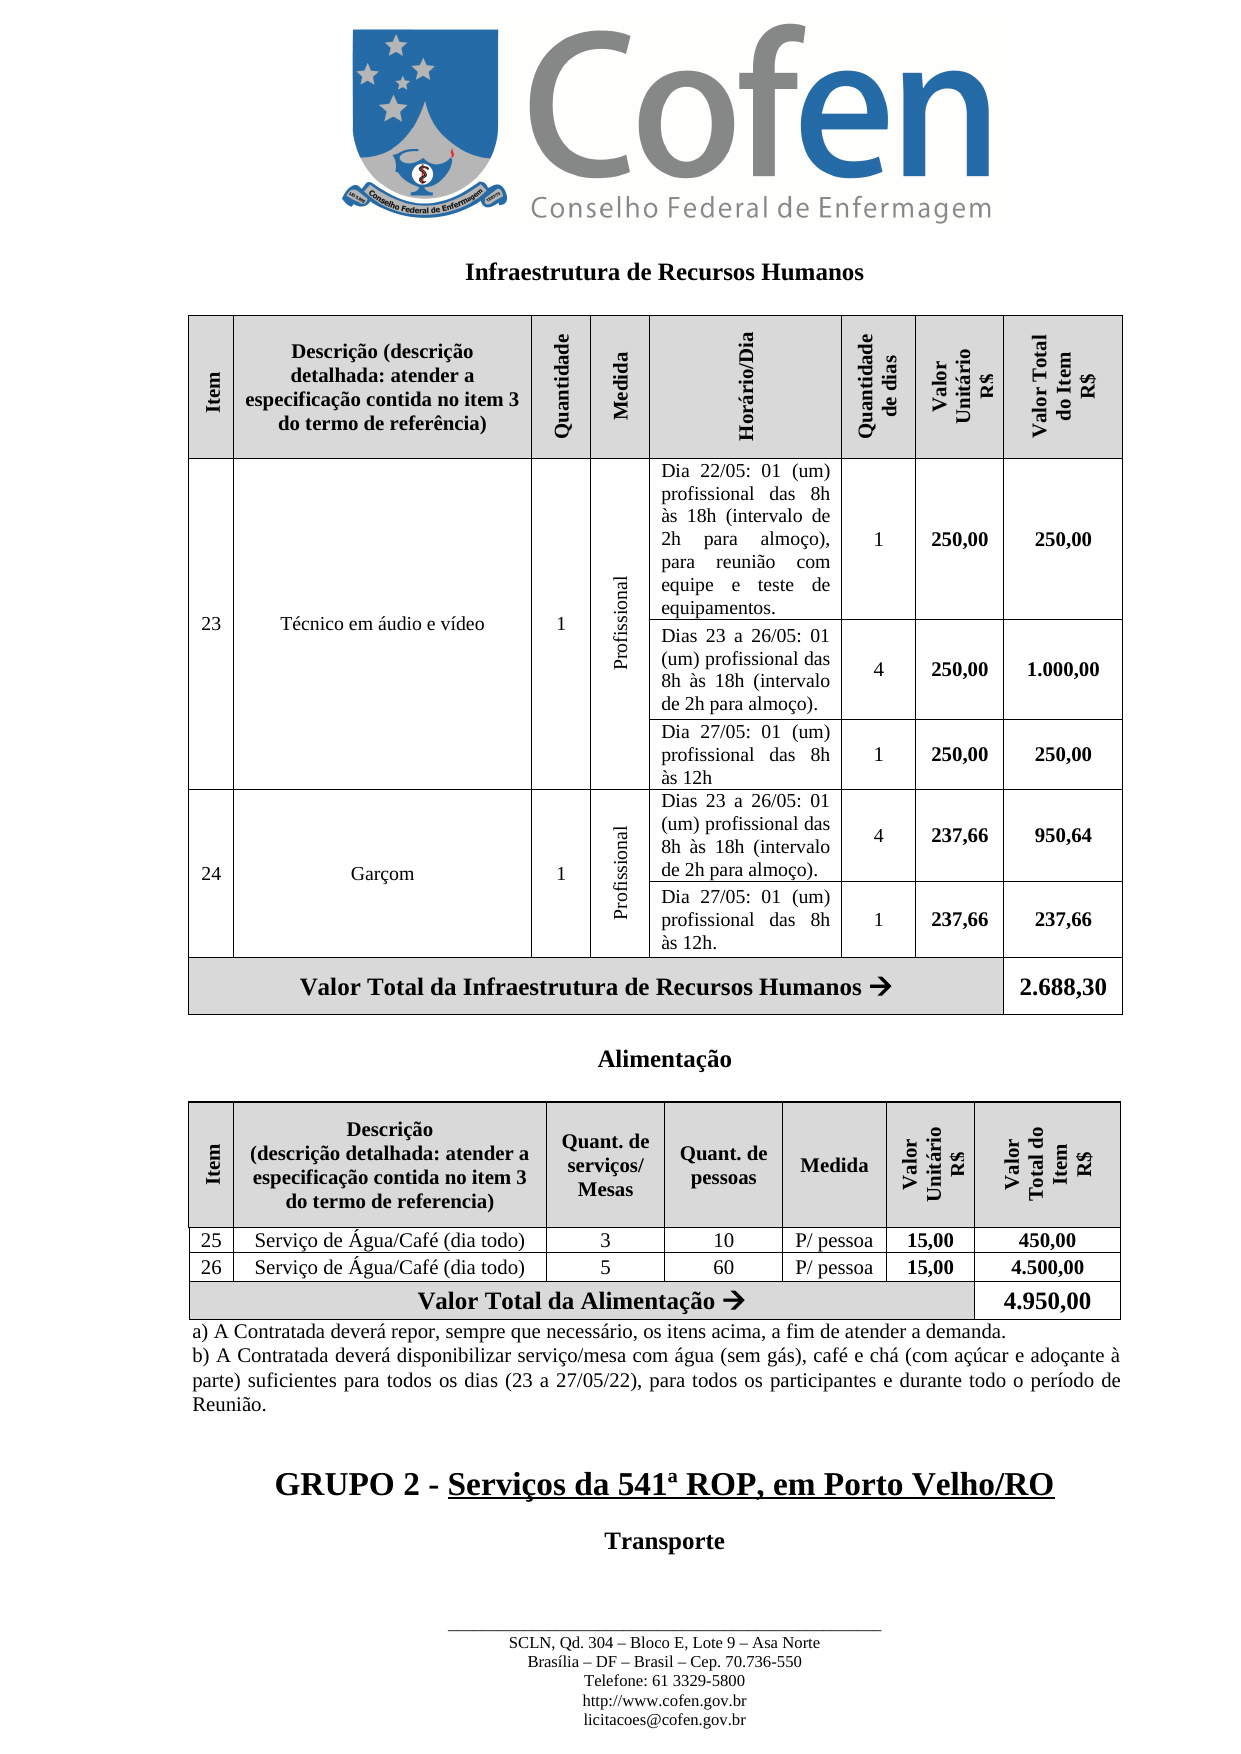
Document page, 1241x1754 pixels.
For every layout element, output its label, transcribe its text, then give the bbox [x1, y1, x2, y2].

text a) A Contratada deverá repor, sempre que necessário, os itens acima, a fim de atender a demanda. [192, 1319, 1152, 1343]
table_header Valor Total do Item R$ [1004, 316, 1122, 458]
table_cell 15,00 [887, 1228, 974, 1252]
text GRUPO 2 - Serviços da 541ª ROP, em Porto Velho/RO [177, 1464, 1152, 1502]
table_cell Dia 22/05: 01 (um) profissional das 8h às 18h (intervalo de 2h para almoço), para reunião com equipe e teste de equipamentos. [650, 459, 841, 618]
table_cell 4.500,00 [975, 1253, 1120, 1281]
table_header Quant. de pessoas [665, 1103, 782, 1227]
table_header Quantidade de dias [842, 316, 915, 458]
text Infraestrutura de Recursos Humanos [177, 257, 1152, 286]
table_cell Dia 27/05: 01 (um) profissional das 8h às 12h [650, 720, 841, 788]
table_cell 5 [547, 1253, 664, 1281]
table_cell 10 [665, 1228, 782, 1252]
table_cell Profissional [591, 459, 649, 788]
table_cell 3 [547, 1228, 664, 1252]
table_cell 250,00 [916, 620, 1003, 719]
table_cell 1.000,00 [1004, 620, 1122, 719]
table_cell Valor Total da Alimentação [190, 1282, 974, 1319]
text Alimentação [177, 1044, 1152, 1073]
table_header Item [189, 316, 233, 458]
table_cell Garçom [234, 790, 531, 957]
table_cell 4.950,00 [975, 1282, 1120, 1319]
table_header Quant. de serviços/ Mesas [547, 1103, 664, 1227]
table_cell 1 [842, 459, 915, 618]
table_cell 1 [842, 882, 915, 957]
table_cell 237,66 [916, 790, 1003, 881]
table_cell Valor Total da Infraestrutura de Recursos Humanos [189, 958, 1003, 1014]
table_cell 250,00 [1004, 720, 1122, 788]
table_cell 1 [842, 720, 915, 788]
text Transporte [177, 1526, 1152, 1555]
table_cell 26 [190, 1253, 233, 1281]
table_header Quantidade [532, 316, 590, 458]
table_header Valor Total do Item R$ [975, 1103, 1120, 1227]
table_cell P/ pessoa [783, 1228, 886, 1252]
table_cell Dias 23 a 26/05: 01 (um) profissional das 8h às 18h (intervalo de 2h para almoço). [650, 620, 841, 719]
table_header Item [189, 1103, 233, 1227]
table_cell Serviço de Água/Café (dia todo) [234, 1228, 546, 1252]
table_cell 250,00 [916, 720, 1003, 788]
table_cell 250,00 [916, 459, 1003, 618]
table_cell 15,00 [887, 1253, 974, 1281]
table_header Descrição (descrição detalhada: atender a especificação contida no item 3 do termo de referencia) [234, 1103, 546, 1227]
table_header Descrição (descrição detalhada: atender a especificação contida no item 3 do termo de referência) [234, 316, 531, 458]
table_header Valor Unitário R$ [887, 1103, 974, 1227]
table_header Horário/Dia [650, 316, 841, 458]
table_cell 450,00 [975, 1228, 1120, 1252]
table_cell Dia 27/05: 01 (um) profissional das 8h às 12h. [650, 882, 841, 957]
table_cell 2.688,30 [1004, 958, 1122, 1014]
table_cell 25 [190, 1228, 233, 1252]
table_cell 250,00 [1004, 459, 1122, 618]
table_cell 1 [532, 790, 590, 957]
table_cell 4 [842, 620, 915, 719]
table_cell P/ pessoa [783, 1253, 886, 1281]
text b) A Contratada deverá disponibilizar serviço/mesa com água (sem gás), café e chá (com açúcar e adoçante à parte) suficientes para todos os dias (23 a 27/05/22), para todos os participantes e durante todo o período de Reunião. [192, 1343, 1122, 1416]
table_cell 4 [842, 790, 915, 881]
table_cell Profissional [591, 790, 649, 957]
table_cell Técnico em áudio e vídeo [234, 459, 531, 788]
table_cell 237,66 [1004, 882, 1122, 957]
table_cell 24 [189, 790, 233, 957]
table_cell Dias 23 a 26/05: 01 (um) profissional das 8h às 18h (intervalo de 2h para almoço). [650, 790, 841, 881]
table_header Medida [783, 1103, 886, 1227]
table_header Valor Unitário R$ [916, 316, 1003, 458]
table_cell 950,64 [1004, 790, 1122, 881]
table_cell Serviço de Água/Café (dia todo) [234, 1253, 546, 1281]
table_cell 237,66 [916, 882, 1003, 957]
table_header Medida [591, 316, 649, 458]
table_cell 23 [189, 459, 233, 788]
picture [318, 14, 1011, 229]
table_cell 60 [665, 1253, 782, 1281]
table_cell 1 [532, 459, 590, 788]
